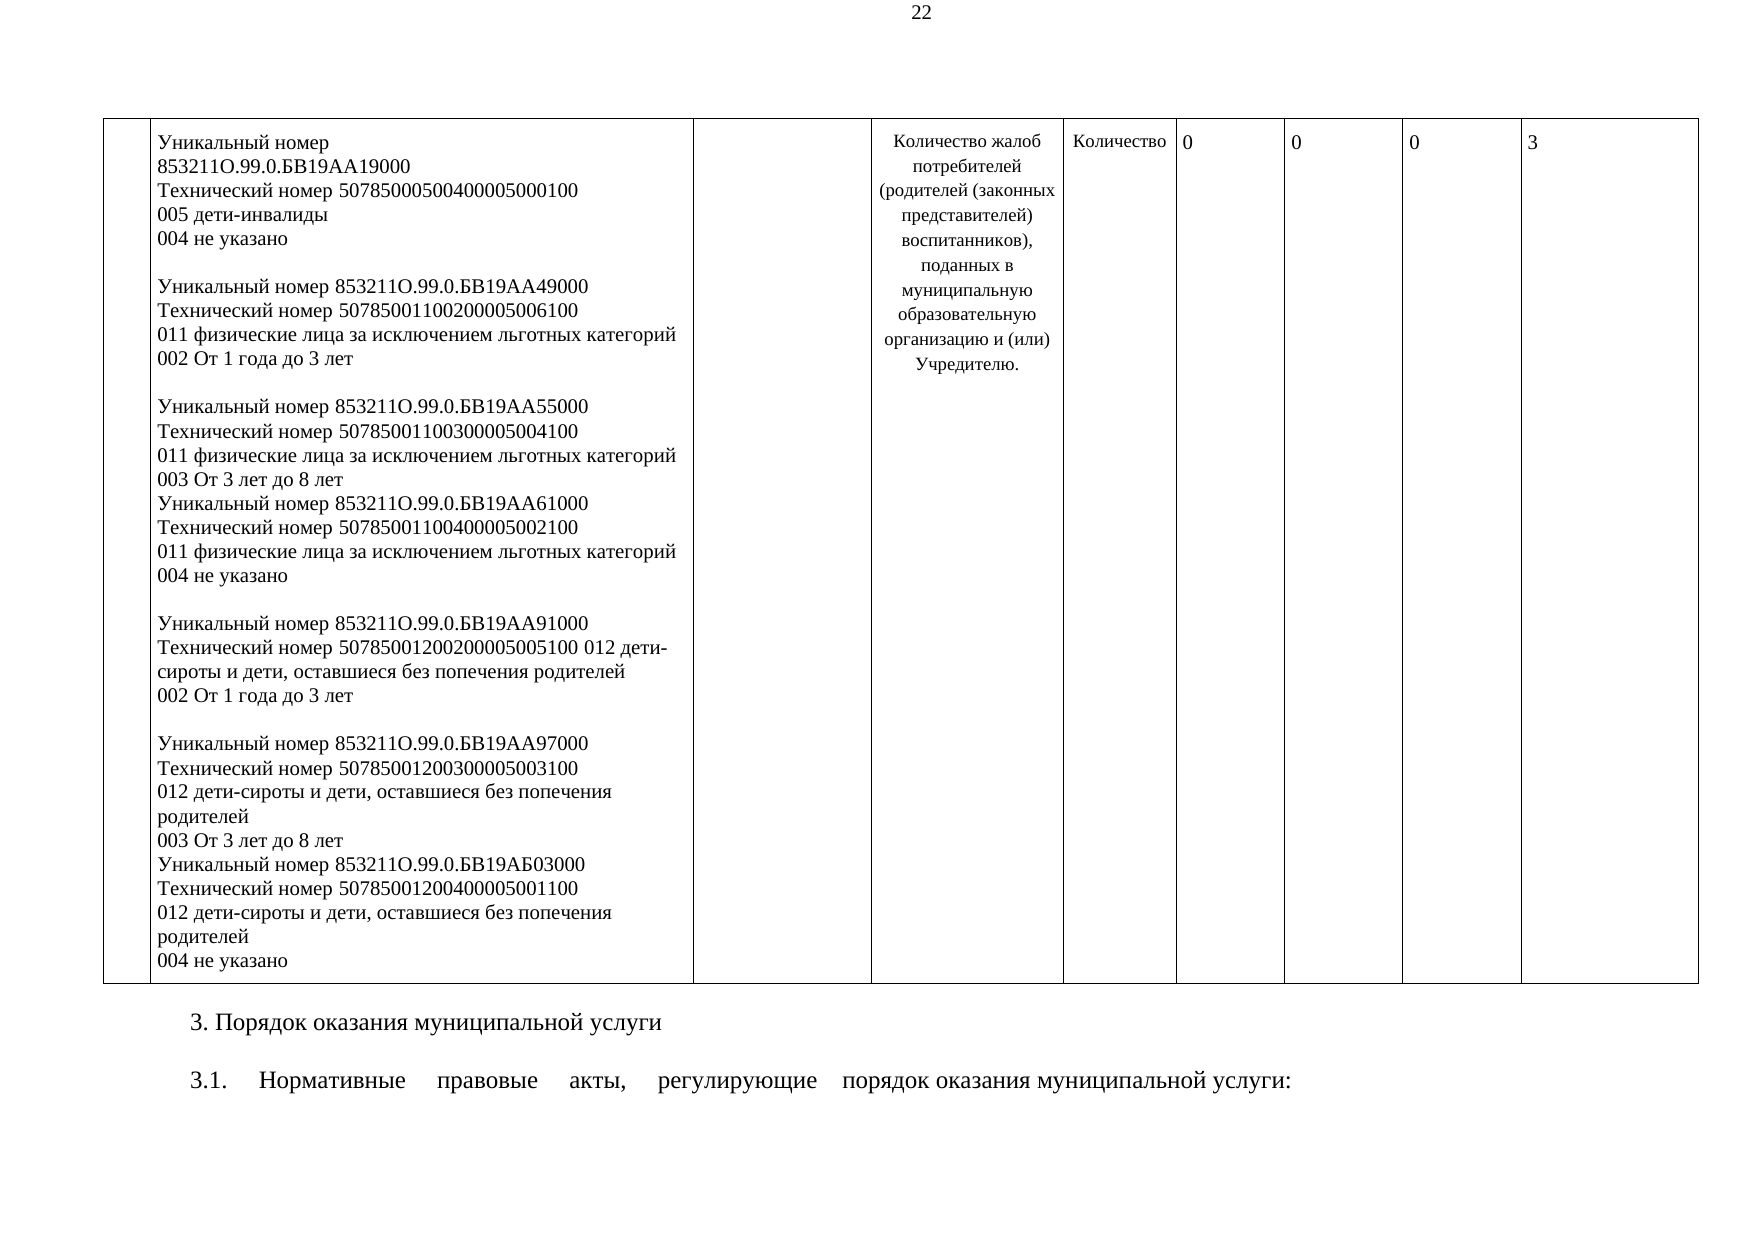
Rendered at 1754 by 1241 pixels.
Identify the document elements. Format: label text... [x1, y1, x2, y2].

table_cell [104, 119, 150, 983]
text 3.1. Нормативные правовые акты, регулирующие порядок оказания муниципальной услуги: [177, 1065, 1665, 1093]
table_cell 0 [1285, 119, 1402, 983]
text 3. Порядок оказания муниципальной услуги [177, 1007, 1665, 1036]
table_cell Количество [1064, 119, 1176, 983]
table_cell 0 [1177, 119, 1284, 983]
table_cell 3 [1522, 119, 1698, 983]
table_cell 0 [1403, 119, 1521, 983]
table_cell Количество жалоб потребителей (родителей (законных представителей) воспитанников), поданных в муниципальную образовательную организацию и (или) Учредителю. [872, 119, 1063, 983]
